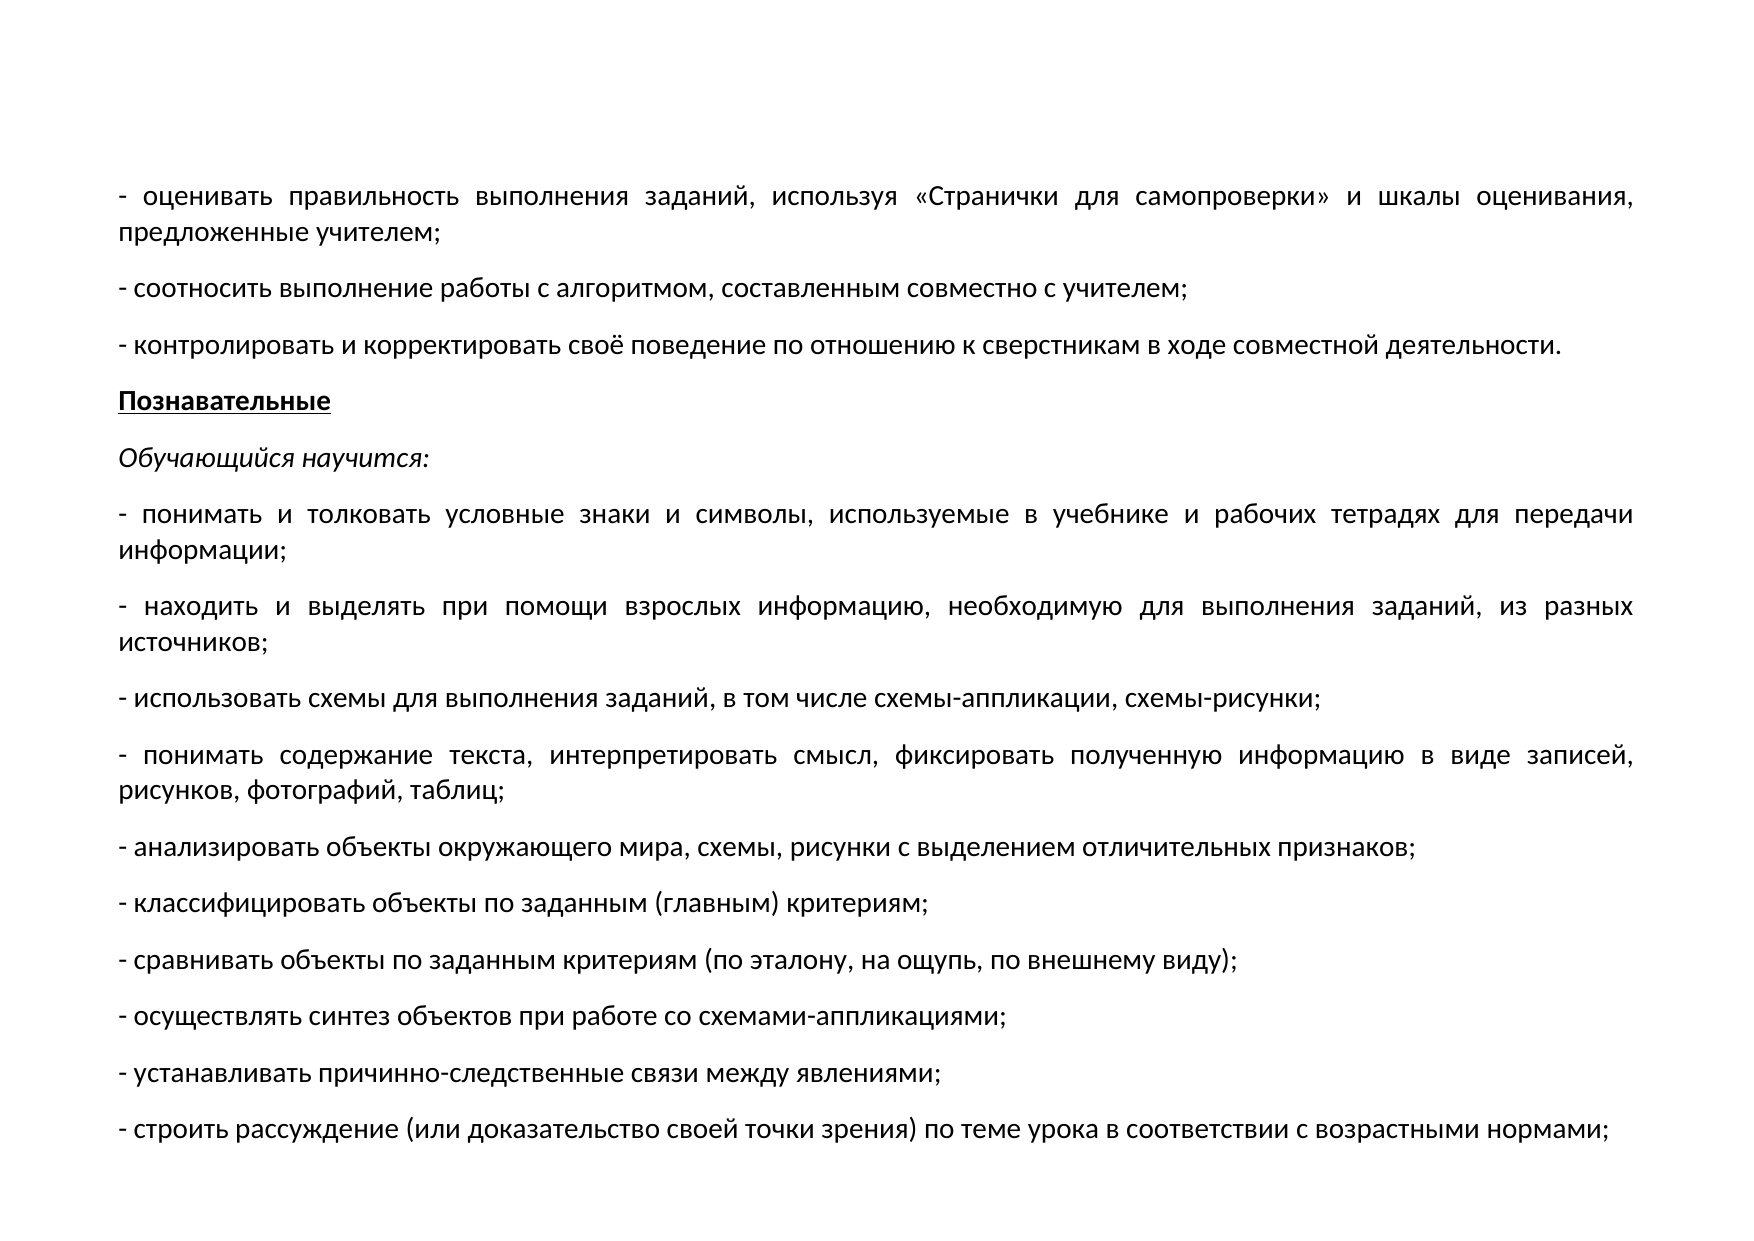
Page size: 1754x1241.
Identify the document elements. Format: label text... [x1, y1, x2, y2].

text - осуществлять синтез объектов при работе со схемами-аппликациями; [118, 997, 1636, 1033]
text - оценивать правильность выполнения заданий, используя «Странички для самопроверки» и шкалы оценивания, предложенные учителем; [118, 177, 1636, 248]
text Обучающийся научится: [118, 439, 1636, 474]
text - использовать схемы для выполнения заданий, в том числе схемы-аппликации, схемы-рисунки; [118, 679, 1636, 715]
text - находить и выделять при помощи взрослых информацию, необходимую для выполнения заданий, из разных источников; [118, 587, 1636, 658]
text - устанавливать причинно-следственные связи между явлениями; [118, 1054, 1636, 1089]
text - понимать содержание текста, интерпретировать смысл, фиксировать полученную информацию в виде записей, рисунков, фотографий, таблиц; [118, 736, 1636, 807]
text Познавательные [118, 382, 1636, 418]
text - анализировать объекты окружающего мира, схемы, рисунки с выделением отличительных признаков; [118, 828, 1636, 863]
text - строить рассуждение (или доказательство своей точки зрения) по теме урока в соответствии с возрастными нормами; [118, 1110, 1636, 1146]
text - классифицировать объекты по заданным (главным) критериям; [118, 884, 1636, 920]
text - контролировать и корректировать своё поведение по отношению к сверстникам в ходе совместной деятельности. [118, 326, 1636, 361]
text - сравнивать объекты по заданным критериям (по эталону, на ощупь, по внешнему виду); [118, 941, 1636, 976]
text - соотносить выполнение работы с алгоритмом, составленным совместно с учителем; [118, 269, 1636, 305]
text - понимать и толковать условные знаки и символы, используемые в учебнике и рабочих тетрадях для передачи информации; [118, 495, 1636, 566]
